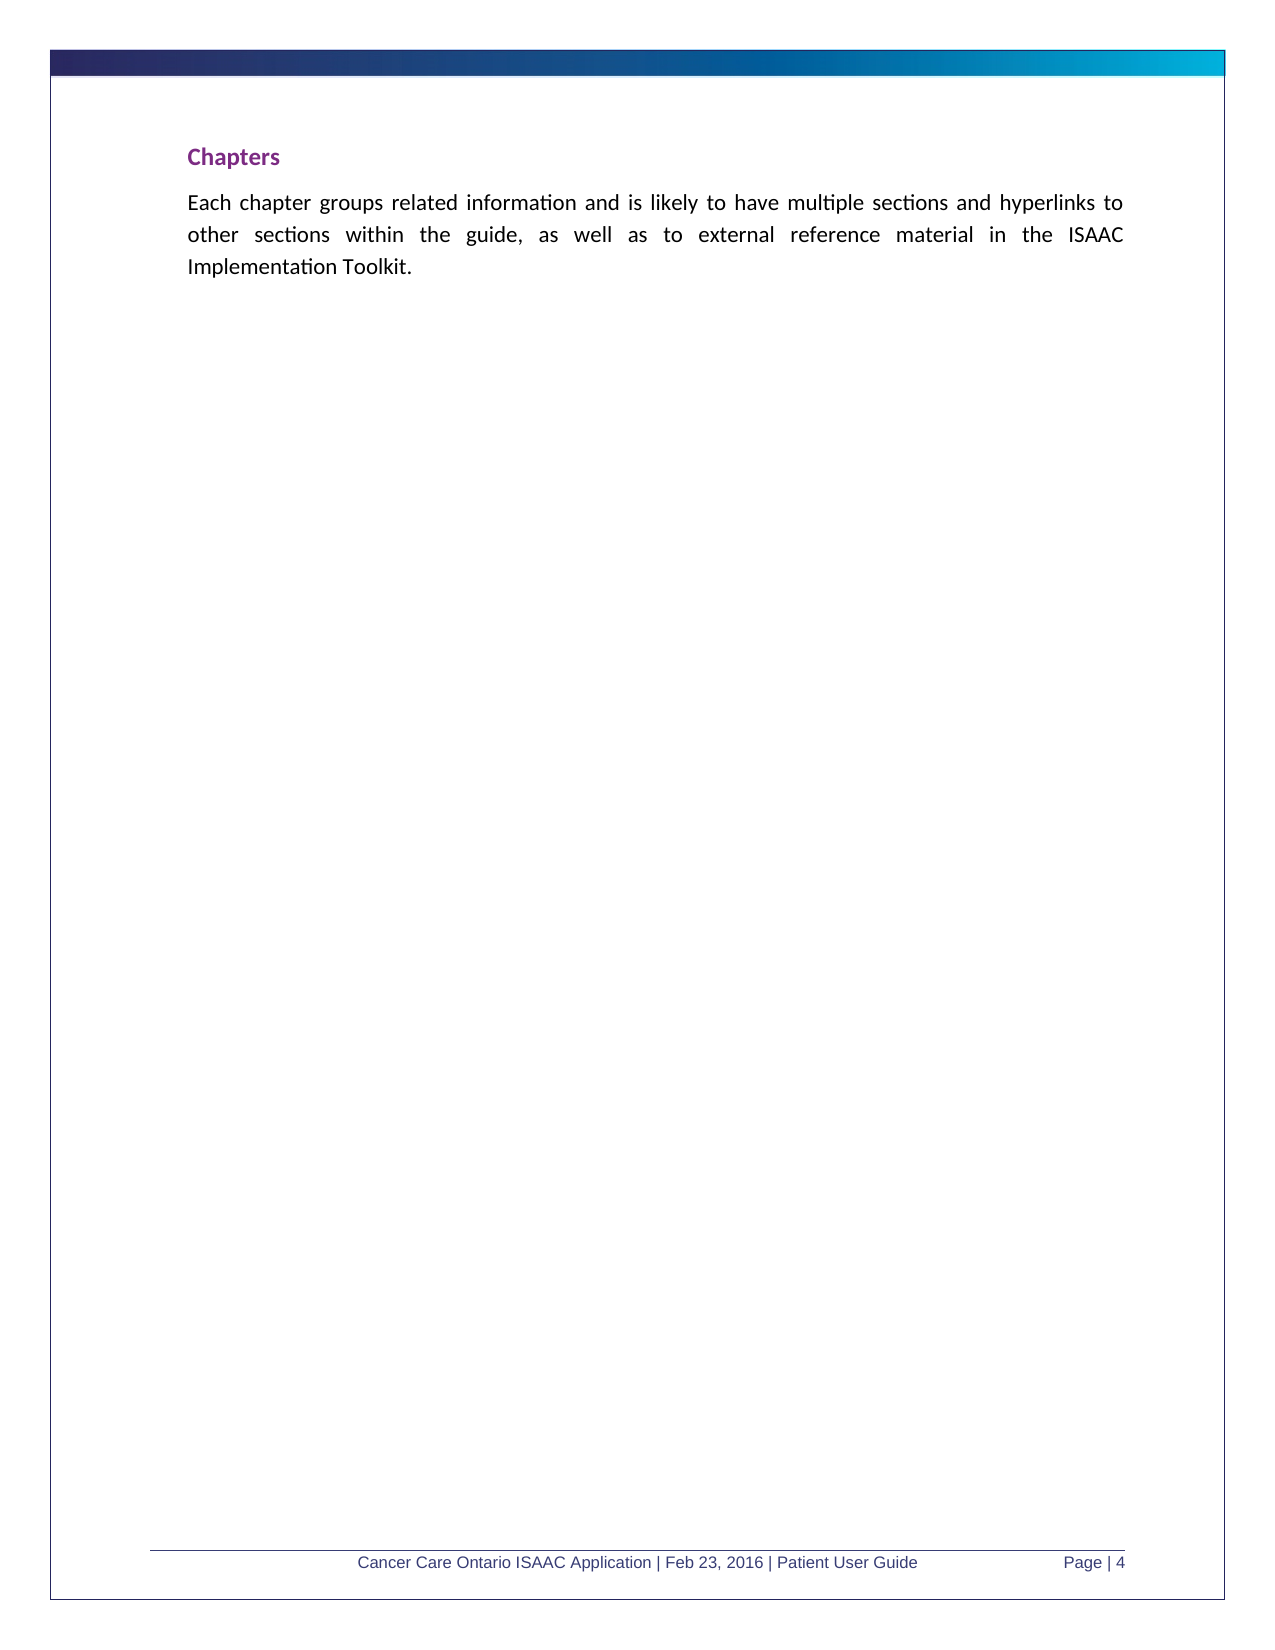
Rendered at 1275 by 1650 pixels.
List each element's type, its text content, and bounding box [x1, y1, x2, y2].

subtitle Chapters [187, 141, 1125, 171]
text Each chapter groups related information and is likely to have multiple sections and hyperlinks to other sections within the guide, as well as to external reference material in the ISAAC Implementation Toolkit. [187, 188, 1125, 281]
picture [48, 49, 1226, 78]
picture [51, 51, 1224, 78]
